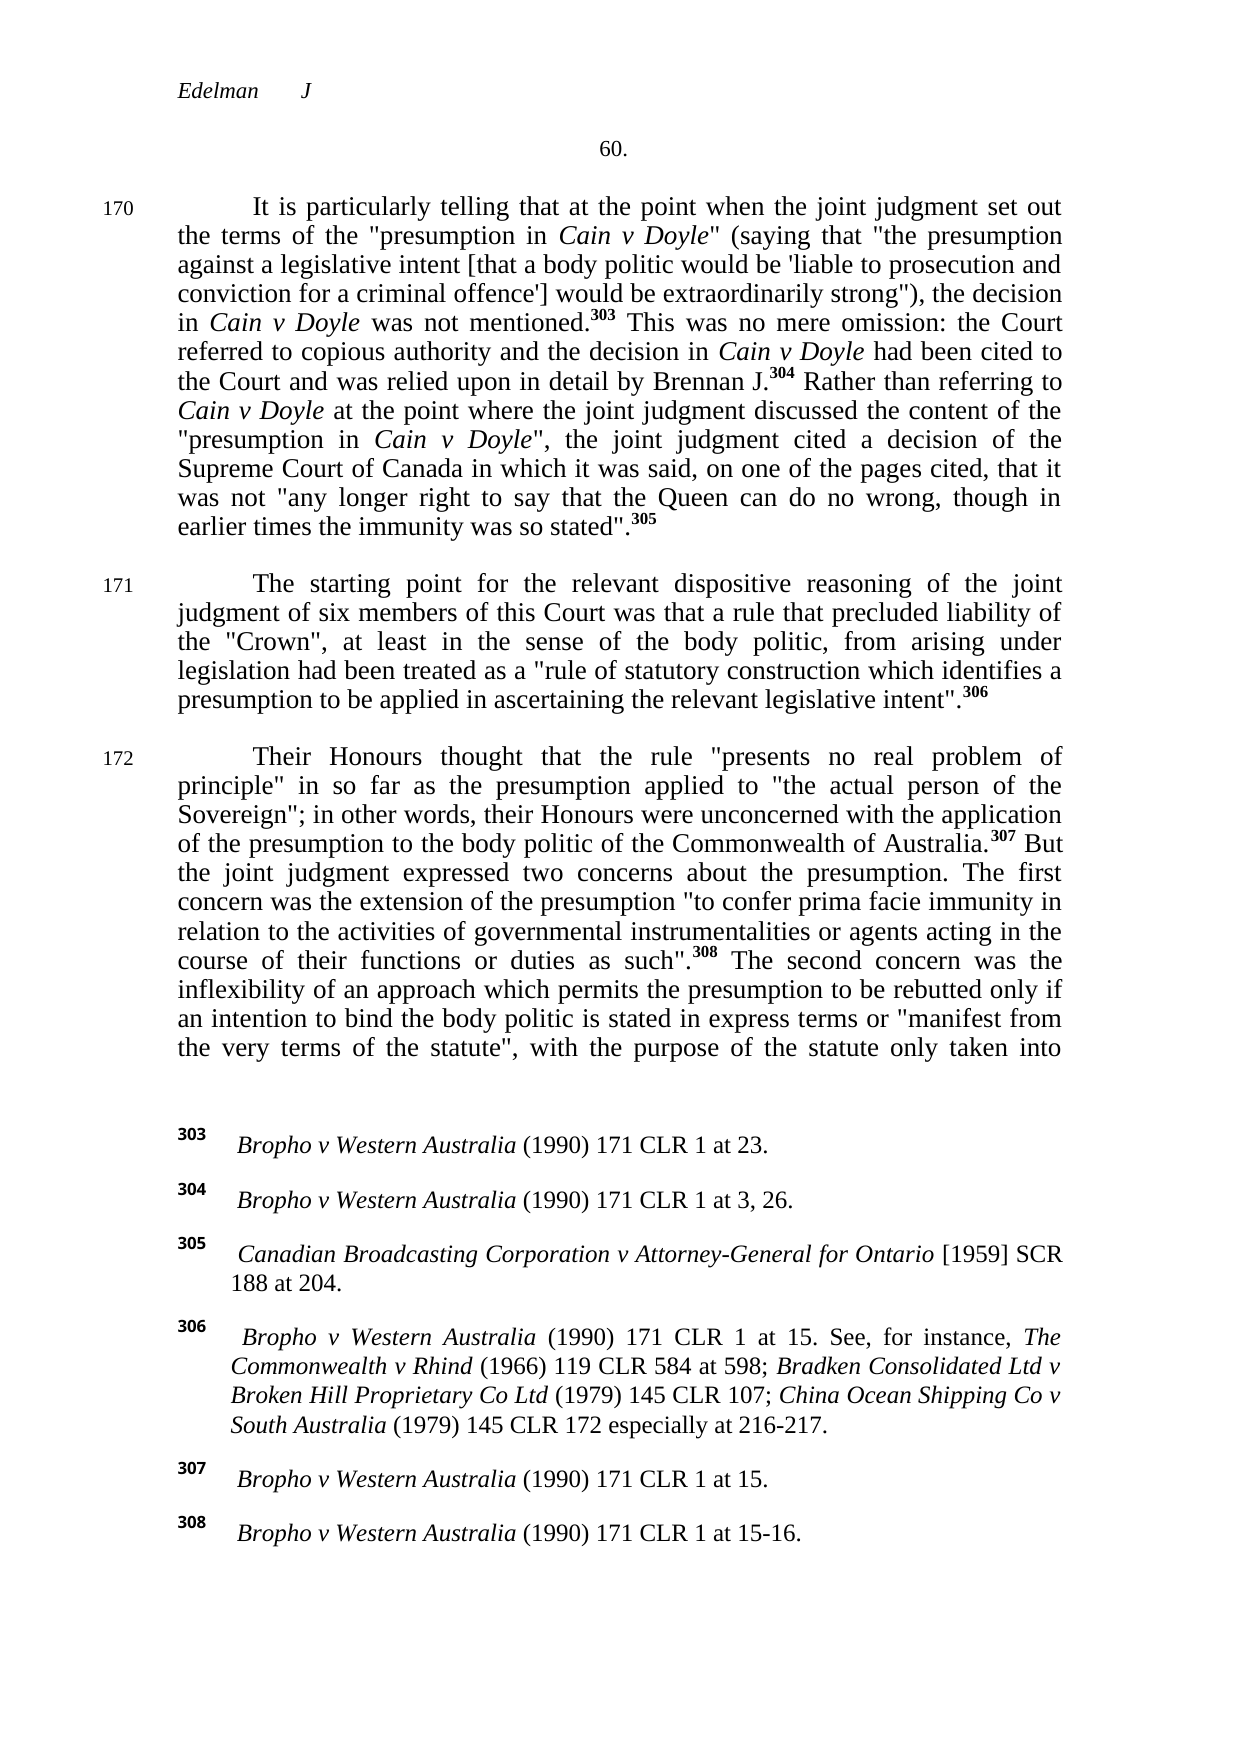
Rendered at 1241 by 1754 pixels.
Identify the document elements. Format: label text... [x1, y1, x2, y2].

list Their Honours thought that the rule "presents no real problem of principle" in so far as the presumption applied to "the actual person of the Sovereign"; in other words, their Honours were unconcerned with the application of the presumption to the body politic of the Commonwealth of Australia. But the joint judgment expressed two concerns about the presumption. The first concern was the extension of the presumption "to confer prima facie immunity in relation to the activities of governmental instrumentalities or agents acting in the course of their functions or duties as such". The second concern was the inflexibility of an approach which permits the presumption to be rebutted only if an intention to bind the body politic is stated in express terms or "manifest from the very terms of the statute", with the purpose of the statute only taken into account where the purpose would be "'wholly frustrated' unless the Crown is bound". [102, 742, 1063, 1062]
list It is particularly telling that at the point when the joint judgment set out the terms of the "presumption in Cain v Doyle" (saying that "the presumption against a legislative intent [that a body politic would be 'liable to prosecution and conviction for a criminal offence'] would be extraordinarily strong"), the decision in Cain v Doyle was not mentioned. This was no mere omission: the Court referred to copious authority and the decision in Cain v Doyle had been cited to the Court and was relied upon in detail by Brennan J. Rather than referring to Cain v Doyle at the point where the joint judgment discussed the content of the "presumption in Cain v Doyle", the joint judgment cited a decision of the Supreme Court of Canada in which it was said, on one of the pages cited, that it was not "any longer right to say that the Queen can do no wrong, though in earlier times the immunity was so stated". [102, 192, 1063, 542]
list The starting point for the relevant dispositive reasoning of the joint judgment of six members of this Court was that a rule that precluded liability of the "Crown", at least in the sense of the body politic, from arising under legislation had been treated as a "rule of statutory construction which identifies a presumption to be applied in ascertaining the relevant legislative intent". [102, 569, 1063, 714]
